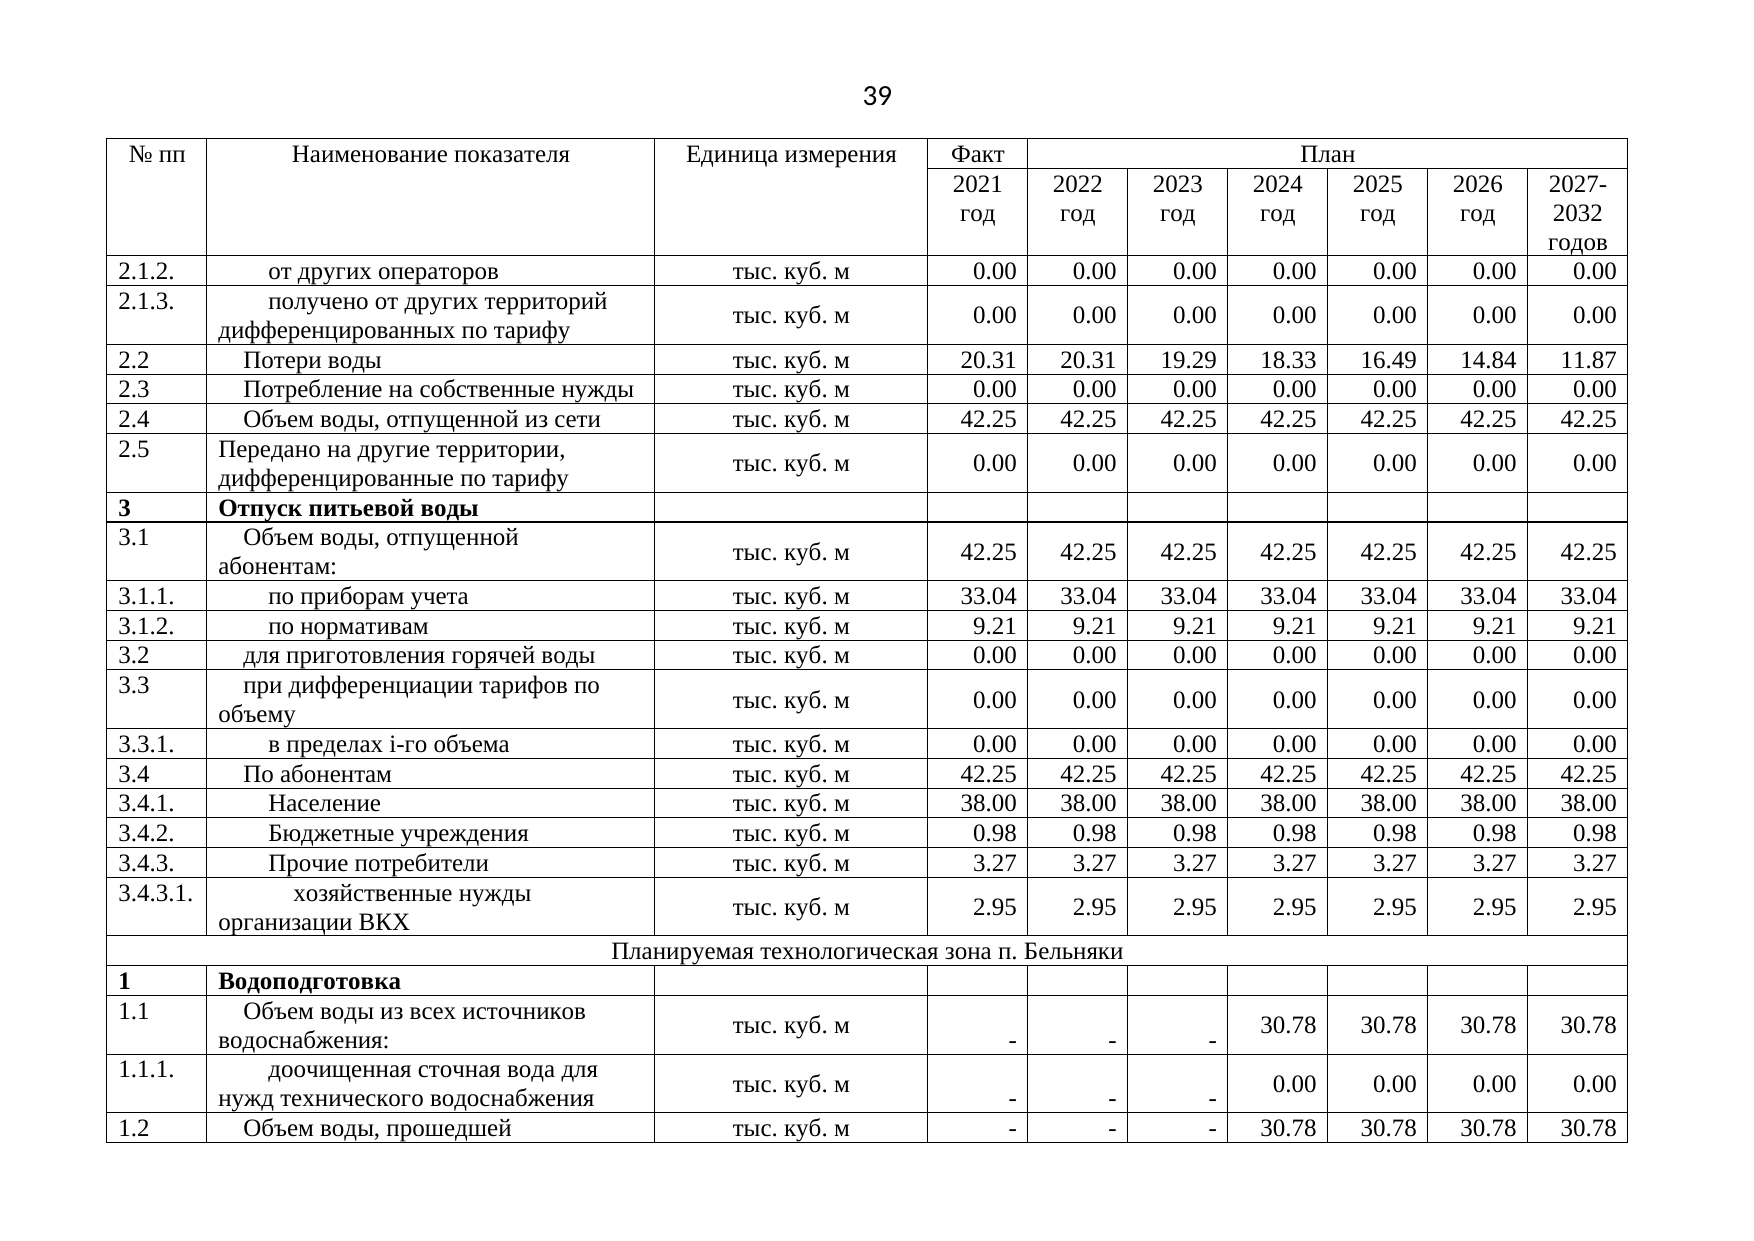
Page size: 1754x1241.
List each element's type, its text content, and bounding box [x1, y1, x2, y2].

table_cell 3.4.3.1. [107, 878, 206, 935]
table_cell [928, 966, 1027, 995]
table_cell 0.00 [928, 434, 1027, 492]
table_cell 0.00 [1528, 375, 1627, 403]
table_cell 2.95 [928, 878, 1027, 935]
table_cell 2021 год [928, 169, 1027, 255]
table_cell 3.27 [1328, 848, 1427, 877]
table_cell 0.00 [1428, 729, 1527, 758]
table_cell - [928, 996, 1027, 1053]
table_cell 3.27 [1428, 848, 1527, 877]
table_cell - [1028, 1113, 1127, 1142]
table_cell - [1028, 1055, 1127, 1112]
table_cell 42.25 [1428, 404, 1527, 433]
table_header Наименование показателя [207, 139, 654, 255]
table_cell 2.4 [107, 404, 206, 433]
table_cell 0.98 [928, 818, 1027, 847]
table_cell тыс. куб. м [655, 1113, 927, 1142]
table_cell 0.98 [1228, 818, 1327, 847]
table_cell 30.78 [1528, 996, 1627, 1053]
table_cell 0.00 [1128, 434, 1227, 492]
table_cell 0.00 [1128, 256, 1227, 285]
table_cell 2.1.3. [107, 286, 206, 344]
table_cell 19.29 [1128, 345, 1227, 373]
table_cell 0.00 [1528, 286, 1627, 344]
table_cell Потери воды [207, 345, 654, 373]
table_cell 3.4 [107, 759, 206, 787]
table_cell 9.21 [1528, 611, 1627, 639]
table_cell 0.00 [1428, 256, 1527, 285]
table_cell 42.25 [928, 523, 1027, 580]
table_cell 42.25 [1228, 759, 1327, 787]
table_cell тыс. куб. м [655, 759, 927, 787]
table_cell 42.25 [1228, 523, 1327, 580]
table_cell по приборам учета [207, 581, 654, 610]
table_cell 0.98 [1028, 818, 1127, 847]
table_cell Объем воды, прошедшей водоподготовку [207, 1113, 654, 1142]
table_cell тыс. куб. м [655, 345, 927, 373]
table_cell тыс. куб. м [655, 789, 927, 817]
table_cell 30.78 [1528, 1113, 1627, 1142]
table_cell 0.00 [1528, 729, 1627, 758]
table_cell 0.00 [1028, 641, 1127, 669]
table_cell 0.98 [1328, 818, 1427, 847]
table_cell 20.31 [1028, 345, 1127, 373]
table_cell 0.00 [1528, 670, 1627, 728]
table_cell 42.25 [1428, 759, 1527, 787]
table_cell 0.00 [1428, 641, 1527, 669]
table_cell 0.00 [928, 670, 1027, 728]
table_cell 0.00 [1128, 286, 1227, 344]
table_cell 0.00 [1428, 286, 1527, 344]
table_cell 0.00 [1428, 434, 1527, 492]
table_cell 33.04 [1228, 581, 1327, 610]
table_cell тыс. куб. м [655, 848, 927, 877]
table_cell 42.25 [1128, 523, 1227, 580]
table_cell 0.98 [1128, 818, 1227, 847]
table_cell [1328, 966, 1427, 995]
table_cell [655, 493, 927, 521]
table_cell [1228, 966, 1327, 995]
table_cell 2027-2032 годов [1528, 169, 1627, 255]
table_cell 0.00 [1028, 375, 1127, 403]
table_cell 33.04 [1328, 581, 1427, 610]
table_cell - [1028, 996, 1127, 1053]
table_cell тыс. куб. м [655, 404, 927, 433]
table_cell 42.25 [1028, 404, 1127, 433]
table_cell 0.00 [1528, 434, 1627, 492]
table_cell 2.95 [1428, 878, 1527, 935]
table_cell 3.1 [107, 523, 206, 580]
table_cell Объем воды, отпущенной абонентам: [207, 523, 654, 580]
table_cell 0.00 [1328, 286, 1427, 344]
table_cell Планируемая технологическая зона п. Бельняки [107, 936, 1627, 965]
table_cell тыс. куб. м [655, 375, 927, 403]
table_cell [1428, 493, 1527, 521]
table_cell 0.00 [928, 641, 1027, 669]
table_cell 3.1.2. [107, 611, 206, 639]
table_cell 42.25 [928, 759, 1027, 787]
table_cell 38.00 [928, 789, 1027, 817]
table_cell 0.98 [1528, 818, 1627, 847]
table_cell тыс. куб. м [655, 878, 927, 935]
table_cell доочищенная сточная вода для нужд технического водоснабжения [207, 1055, 654, 1112]
table_cell 0.00 [928, 256, 1027, 285]
table_cell 33.04 [1128, 581, 1227, 610]
table_cell тыс. куб. м [655, 611, 927, 639]
table_cell [1328, 493, 1427, 521]
table_cell 42.25 [1028, 759, 1127, 787]
table_cell для приготовления горячей воды [207, 641, 654, 669]
table_cell [928, 493, 1027, 521]
table_header № пп [107, 139, 206, 255]
table_cell [1128, 966, 1227, 995]
table_cell 0.00 [1128, 375, 1227, 403]
table_cell 0.00 [1428, 375, 1527, 403]
table_cell По абонентам [207, 759, 654, 787]
table_cell 0.00 [1128, 641, 1227, 669]
table_cell 30.78 [1228, 996, 1327, 1053]
table_cell по нормативам [207, 611, 654, 639]
table_cell 42.25 [1528, 523, 1627, 580]
table_cell [1528, 966, 1627, 995]
table_cell 42.25 [1428, 523, 1527, 580]
table_cell Объем воды, отпущенной из сети [207, 404, 654, 433]
table_cell 3.3.1. [107, 729, 206, 758]
table_cell 0.00 [1028, 256, 1127, 285]
table_cell 2.95 [1228, 878, 1327, 935]
table_cell в пределах i-го объема [207, 729, 654, 758]
table_cell 42.25 [1328, 404, 1427, 433]
table_cell 33.04 [928, 581, 1027, 610]
table_cell тыс. куб. м [655, 581, 927, 610]
table_cell 0.00 [1028, 286, 1127, 344]
table_cell 0.00 [1328, 256, 1427, 285]
table_cell [1028, 966, 1127, 995]
table_cell 3.1.1. [107, 581, 206, 610]
table_cell [1128, 493, 1227, 521]
table_cell 1.1 [107, 996, 206, 1053]
table_cell при дифференциации тарифов по объему [207, 670, 654, 728]
table_cell 33.04 [1528, 581, 1627, 610]
table_cell 2025 год [1328, 169, 1427, 255]
table_cell 0.00 [1228, 670, 1327, 728]
table_cell 0.00 [1328, 375, 1427, 403]
table_cell 42.25 [1128, 404, 1227, 433]
table_cell 2.95 [1028, 878, 1127, 935]
table_cell 0.00 [1528, 256, 1627, 285]
table_cell тыс. куб. м [655, 523, 927, 580]
table_cell 1.1.1. [107, 1055, 206, 1112]
table_cell 2.1.2. [107, 256, 206, 285]
table_cell тыс. куб. м [655, 641, 927, 669]
table_cell 30.78 [1328, 996, 1427, 1053]
table_cell 38.00 [1128, 789, 1227, 817]
table_cell тыс. куб. м [655, 670, 927, 728]
table_cell 3.4.3. [107, 848, 206, 877]
table_cell 3.3 [107, 670, 206, 728]
table_cell 0.00 [1228, 256, 1327, 285]
table_cell 42.25 [928, 404, 1027, 433]
table_header Единица измерения [655, 139, 927, 255]
table_cell 3.27 [1528, 848, 1627, 877]
table_cell 16.49 [1328, 345, 1427, 373]
table_cell - [928, 1113, 1027, 1142]
table_cell 11.87 [1528, 345, 1627, 373]
table_cell [655, 966, 927, 995]
table_cell 0.00 [1528, 641, 1627, 669]
table_cell 20.31 [928, 345, 1027, 373]
table_cell тыс. куб. м [655, 1055, 927, 1112]
table_cell 9.21 [928, 611, 1027, 639]
table_cell Население [207, 789, 654, 817]
table_cell 1 [107, 966, 206, 995]
table_header План [1028, 139, 1627, 168]
table_cell 33.04 [1428, 581, 1527, 610]
table_cell 3.4.1. [107, 789, 206, 817]
table_cell хозяйственные нужды организации ВКХ [207, 878, 654, 935]
table_cell 0.00 [1228, 729, 1327, 758]
table_cell [1528, 493, 1627, 521]
table_cell 38.00 [1428, 789, 1527, 817]
table_cell 0.00 [1428, 1055, 1527, 1112]
table_cell Водоподготовка [207, 966, 654, 995]
table_header Факт [928, 139, 1027, 168]
table_cell 42.25 [1028, 523, 1127, 580]
table_cell 9.21 [1228, 611, 1327, 639]
table_cell - [928, 1055, 1027, 1112]
table_cell 3.27 [1028, 848, 1127, 877]
table_cell 30.78 [1428, 1113, 1527, 1142]
table_cell 38.00 [1028, 789, 1127, 817]
table_cell 9.21 [1328, 611, 1427, 639]
table_cell Прочие потребители [207, 848, 654, 877]
table_cell 3.27 [1128, 848, 1227, 877]
table_cell 38.00 [1228, 789, 1327, 817]
table_cell 42.25 [1328, 759, 1427, 787]
table_cell 9.21 [1028, 611, 1127, 639]
table_cell 0.00 [1128, 729, 1227, 758]
table_cell тыс. куб. м [655, 729, 927, 758]
table_cell Передано на другие территории, дифференцированные по тарифу [207, 434, 654, 492]
table_cell 0.00 [1128, 670, 1227, 728]
table_cell - [1128, 1113, 1227, 1142]
table_cell 42.25 [1328, 523, 1427, 580]
table_cell 2022 год [1028, 169, 1127, 255]
table_cell Отпуск питьевой воды [207, 493, 654, 521]
table_cell 0.00 [928, 375, 1027, 403]
table_cell 0.00 [1328, 1055, 1427, 1112]
table_cell 0.00 [1328, 670, 1427, 728]
table_cell 0.00 [1328, 434, 1427, 492]
table_cell 9.21 [1428, 611, 1527, 639]
table_cell 3.2 [107, 641, 206, 669]
table_cell - [1128, 1055, 1227, 1112]
table_cell 2.5 [107, 434, 206, 492]
table_cell 0.00 [928, 729, 1027, 758]
table_cell Потребление на собственные нужды [207, 375, 654, 403]
table_cell 42.25 [1528, 404, 1627, 433]
table_cell Бюджетные учреждения [207, 818, 654, 847]
table_cell 38.00 [1528, 789, 1627, 817]
table_cell 2.95 [1528, 878, 1627, 935]
table_cell 30.78 [1328, 1113, 1427, 1142]
table_cell 0.00 [1228, 1055, 1327, 1112]
table_cell 2.95 [1328, 878, 1427, 935]
table_cell тыс. куб. м [655, 286, 927, 344]
table_cell тыс. куб. м [655, 434, 927, 492]
table_cell [1428, 966, 1527, 995]
table_cell от других операторов [207, 256, 654, 285]
table_cell 2.95 [1128, 878, 1227, 935]
table_cell тыс. куб. м [655, 996, 927, 1053]
table_cell [1228, 493, 1327, 521]
table_cell 42.25 [1228, 404, 1327, 433]
table_cell 0.00 [1228, 641, 1327, 669]
table_cell 42.25 [1528, 759, 1627, 787]
table_cell 0.00 [1228, 286, 1327, 344]
table_cell 38.00 [1328, 789, 1427, 817]
table_cell получено от других территорий дифференцированных по тарифу [207, 286, 654, 344]
table_cell 0.00 [1428, 670, 1527, 728]
table_cell 2024 год [1228, 169, 1327, 255]
table_cell 0.98 [1428, 818, 1527, 847]
table_cell 30.78 [1428, 996, 1527, 1053]
table_cell 0.00 [1328, 641, 1427, 669]
table_cell 30.78 [1228, 1113, 1327, 1142]
table_cell 3.4.2. [107, 818, 206, 847]
table_cell 0.00 [928, 286, 1027, 344]
table_cell 0.00 [1028, 434, 1127, 492]
table_cell 3.27 [928, 848, 1027, 877]
table_cell - [1128, 996, 1227, 1053]
table_cell Объем воды из всех источников водоснабжения: [207, 996, 654, 1053]
table_cell 0.00 [1328, 729, 1427, 758]
table_cell 2026 год [1428, 169, 1527, 255]
table_cell 3.27 [1228, 848, 1327, 877]
table_cell 2023 год [1128, 169, 1227, 255]
table_cell 9.21 [1128, 611, 1227, 639]
table_cell 18.33 [1228, 345, 1327, 373]
table_cell тыс. куб. м [655, 818, 927, 847]
table_cell [1028, 493, 1127, 521]
table_cell 0.00 [1228, 375, 1327, 403]
table_cell 2.2 [107, 345, 206, 373]
table_cell 0.00 [1028, 729, 1127, 758]
table_cell 3 [107, 493, 206, 521]
table_cell 0.00 [1228, 434, 1327, 492]
table_cell 33.04 [1028, 581, 1127, 610]
table_cell 0.00 [1028, 670, 1127, 728]
table_cell 1.2 [107, 1113, 206, 1142]
table_cell 0.00 [1528, 1055, 1627, 1112]
table_cell 42.25 [1128, 759, 1227, 787]
table_cell тыс. куб. м [655, 256, 927, 285]
table_cell 2.3 [107, 375, 206, 403]
table_cell 14.84 [1428, 345, 1527, 373]
